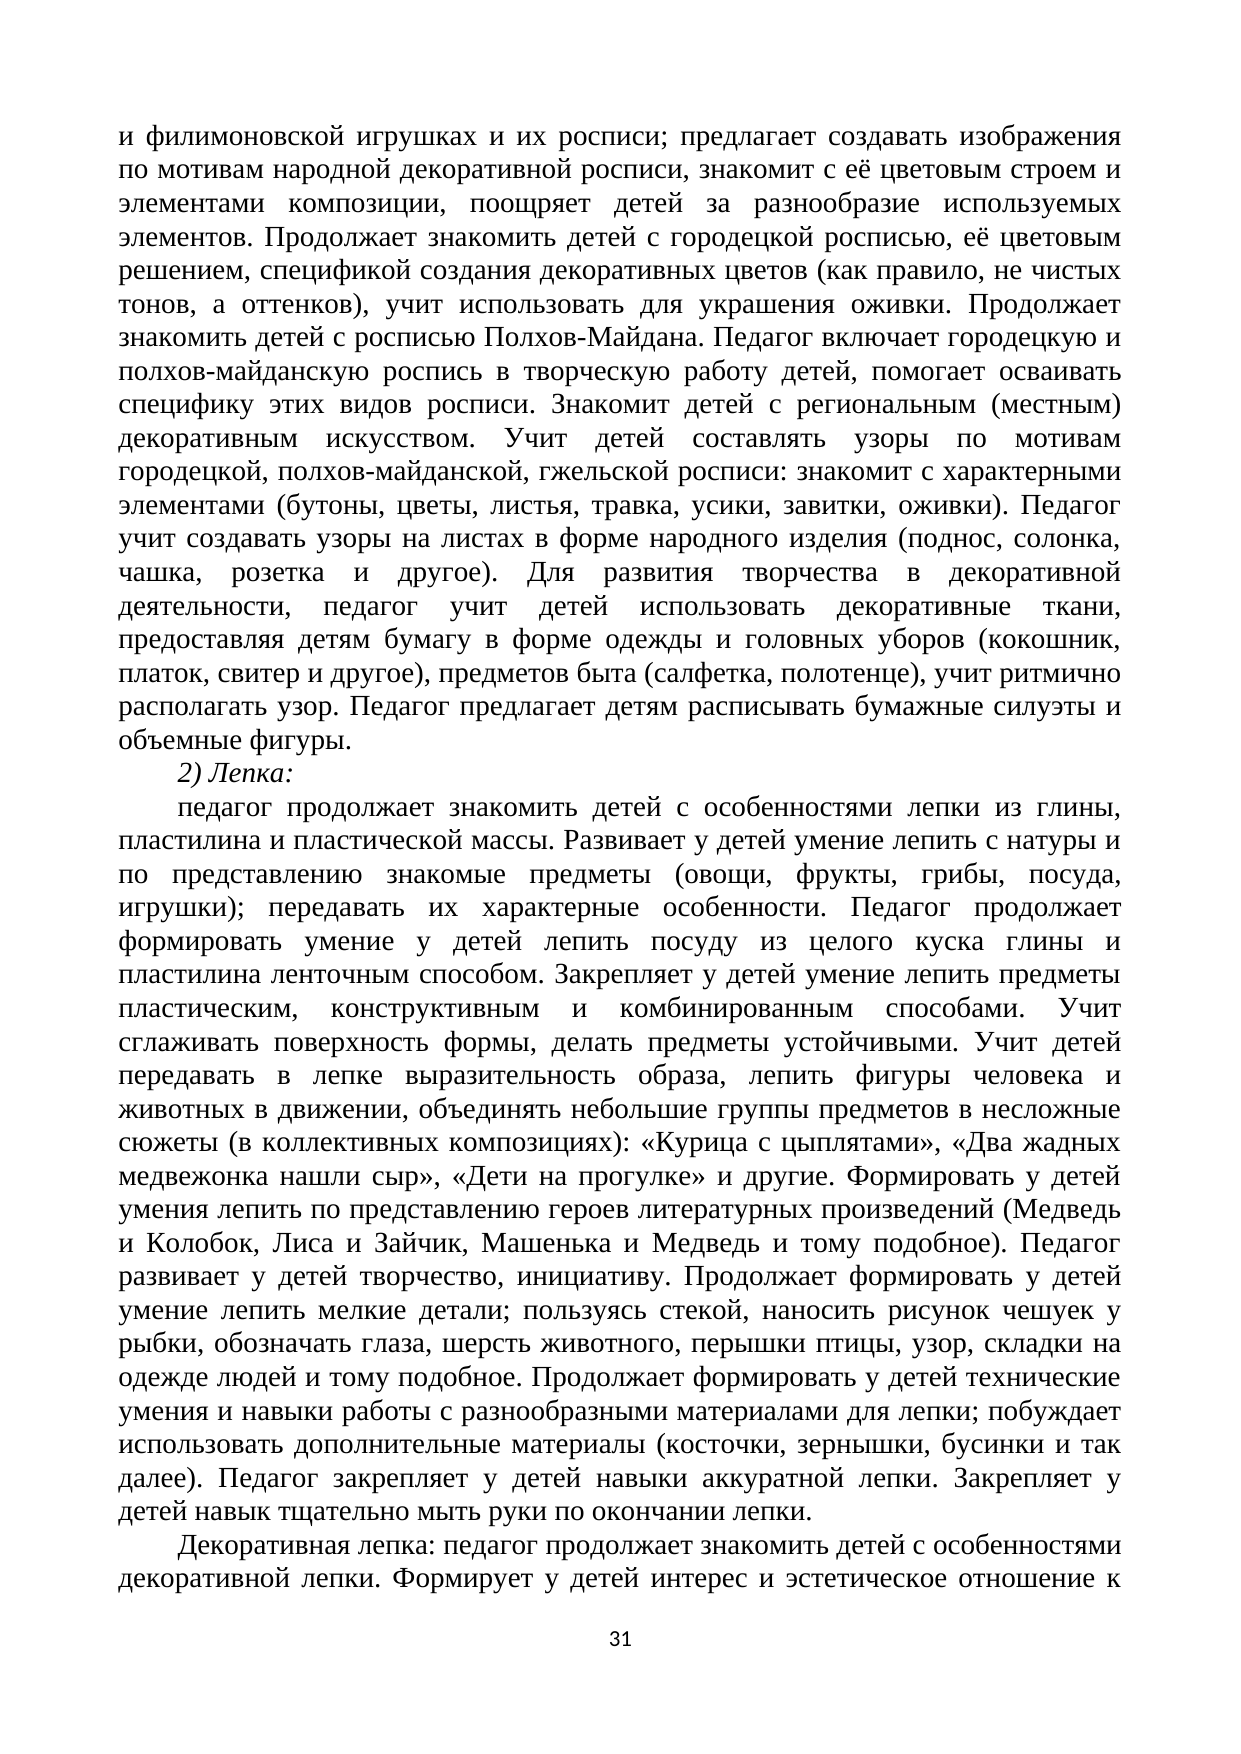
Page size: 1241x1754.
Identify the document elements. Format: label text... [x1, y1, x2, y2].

text педагог продолжает знакомить детей с особенностями лепки из глины, пластилина и пластической массы. Развивает у детей умение лепить с натуры и по представлению знакомые предметы (овощи, фрукты, грибы, посуда, игрушки); передавать их характерные особенности. Педагог продолжает формировать умение у детей лепить посуду из целого куска глины и пластилина ленточным способом. Закрепляет у детей умение лепить предметы пластическим, конструктивным и комбинированным способами. Учит сглаживать поверхность формы, делать предметы устойчивыми. Учит детей передавать в лепке выразительность образа, лепить фигуры человека и животных в движении, объединять небольшие группы предметов в несложные сюжеты (в коллективных композициях): «Курица с цыплятами», «Два жадных медвежонка нашли сыр», «Дети на прогулке» и другие. Формировать у детей умения лепить по представлению героев литературных произведений (Медведь и Колобок, Лиса и Зайчик, Машенька и Медведь и тому подобное). Педагог развивает у детей творчество, инициативу. Продолжает формировать у детей умение лепить мелкие детали; пользуясь стекой, наносить рисунок чешуек у рыбки, обозначать глаза, шерсть животного, перышки птицы, узор, складки на одежде людей и тому подобное. Продолжает формировать у детей технические умения и навыки работы с разнообразными материалами для лепки; побуждает использовать дополнительные материалы (косточки, зернышки, бусинки и так далее). Педагог закрепляет у детей навыки аккуратной лепки. Закрепляет у детей навык тщательно мыть руки по окончании лепки. [118, 789, 1122, 1527]
text 2) Лепка: [118, 755, 1122, 789]
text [118, 1527, 1122, 1594]
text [118, 118, 1122, 755]
